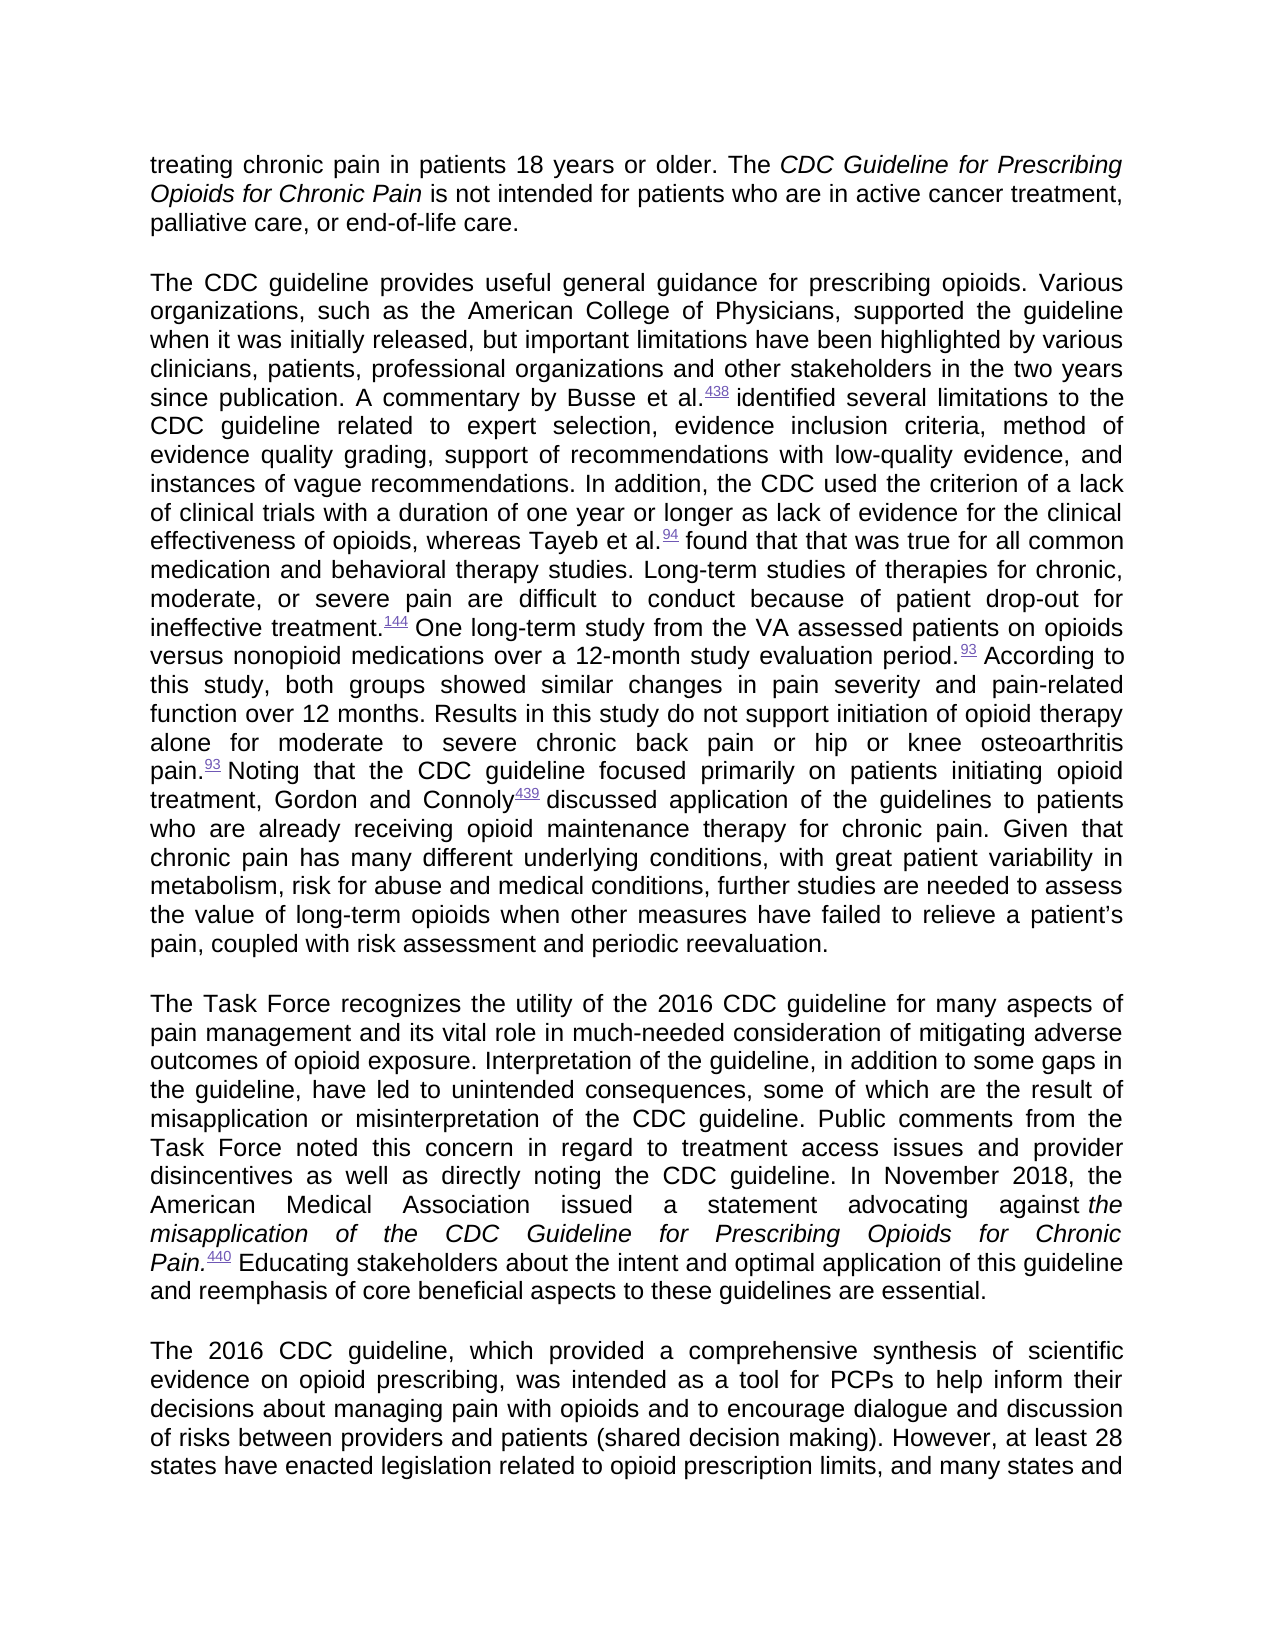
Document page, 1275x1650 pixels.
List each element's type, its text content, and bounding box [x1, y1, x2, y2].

text The CDC guideline provides useful general guidance for prescribing opioids. Various organizations, such as the American College of Physicians, supported the guideline when it was initially released, but important limitations have been highlighted by various clinicians, patients, professional organizations and other stakeholders in the two years since publication. A commentary by Busse et al.438 identified several limitations to the CDC guideline related to expert selection, evidence inclusion criteria, method of evidence quality grading, support of recommendations with low-quality evidence, and instances of vague recommendations. In addition, the CDC used the criterion of a lack of clinical trials with a duration of one year or longer as lack of evidence for the clinical effectiveness of opioids, whereas Tayeb et al.94 found that that was true for all common medication and behavioral therapy studies. Long-term studies of therapies for chronic, moderate, or severe pain are difficult to conduct because of patient drop-out for ineffective treatment.144 One long-term study from the VA assessed patients on opioids versus nonopioid medications over a 12-month study evaluation period.93 According to this study, both groups showed similar changes in pain severity and pain-related function over 12 months. Results in this study do not support initiation of opioid therapy alone for moderate to severe chronic back pain or hip or knee osteoarthritis pain.93 Noting that the CDC guideline focused primarily on patients initiating opioid treatment, Gordon and Connoly439 discussed application of the guidelines to patients who are already receiving opioid maintenance therapy for chronic pain. Given that chronic pain has many different underlying conditions, with great patient variability in metabolism, risk for abuse and medical conditions, further studies are needed to assess the value of long-term opioids when other measures have failed to relieve a patient’s pain, coupled with risk assessment and periodic reevaluation. [150, 267, 1125, 957]
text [150, 150, 1125, 236]
text The Task Force recognizes the utility of the 2016 CDC guideline for many aspects of pain management and its vital role in much-needed consideration of mitigating adverse outcomes of opioid exposure. Interpretation of the guideline, in addition to some gaps in the guideline, have led to unintended consequences, some of which are the result of misapplication or misinterpretation of the CDC guideline. Public comments from the Task Force noted this concern in regard to treatment access issues and provider disincentives as well as directly noting the CDC guideline. In November 2018, the American Medical Association issued a statement advocating against the misapplication of the CDC Guideline for Prescribing Opioids for Chronic Pain.440 Educating stakeholders about the intent and optimal application of this guideline and reemphasis of core beneficial aspects to these guidelines are essential. [150, 989, 1125, 1305]
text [150, 1336, 1125, 1480]
